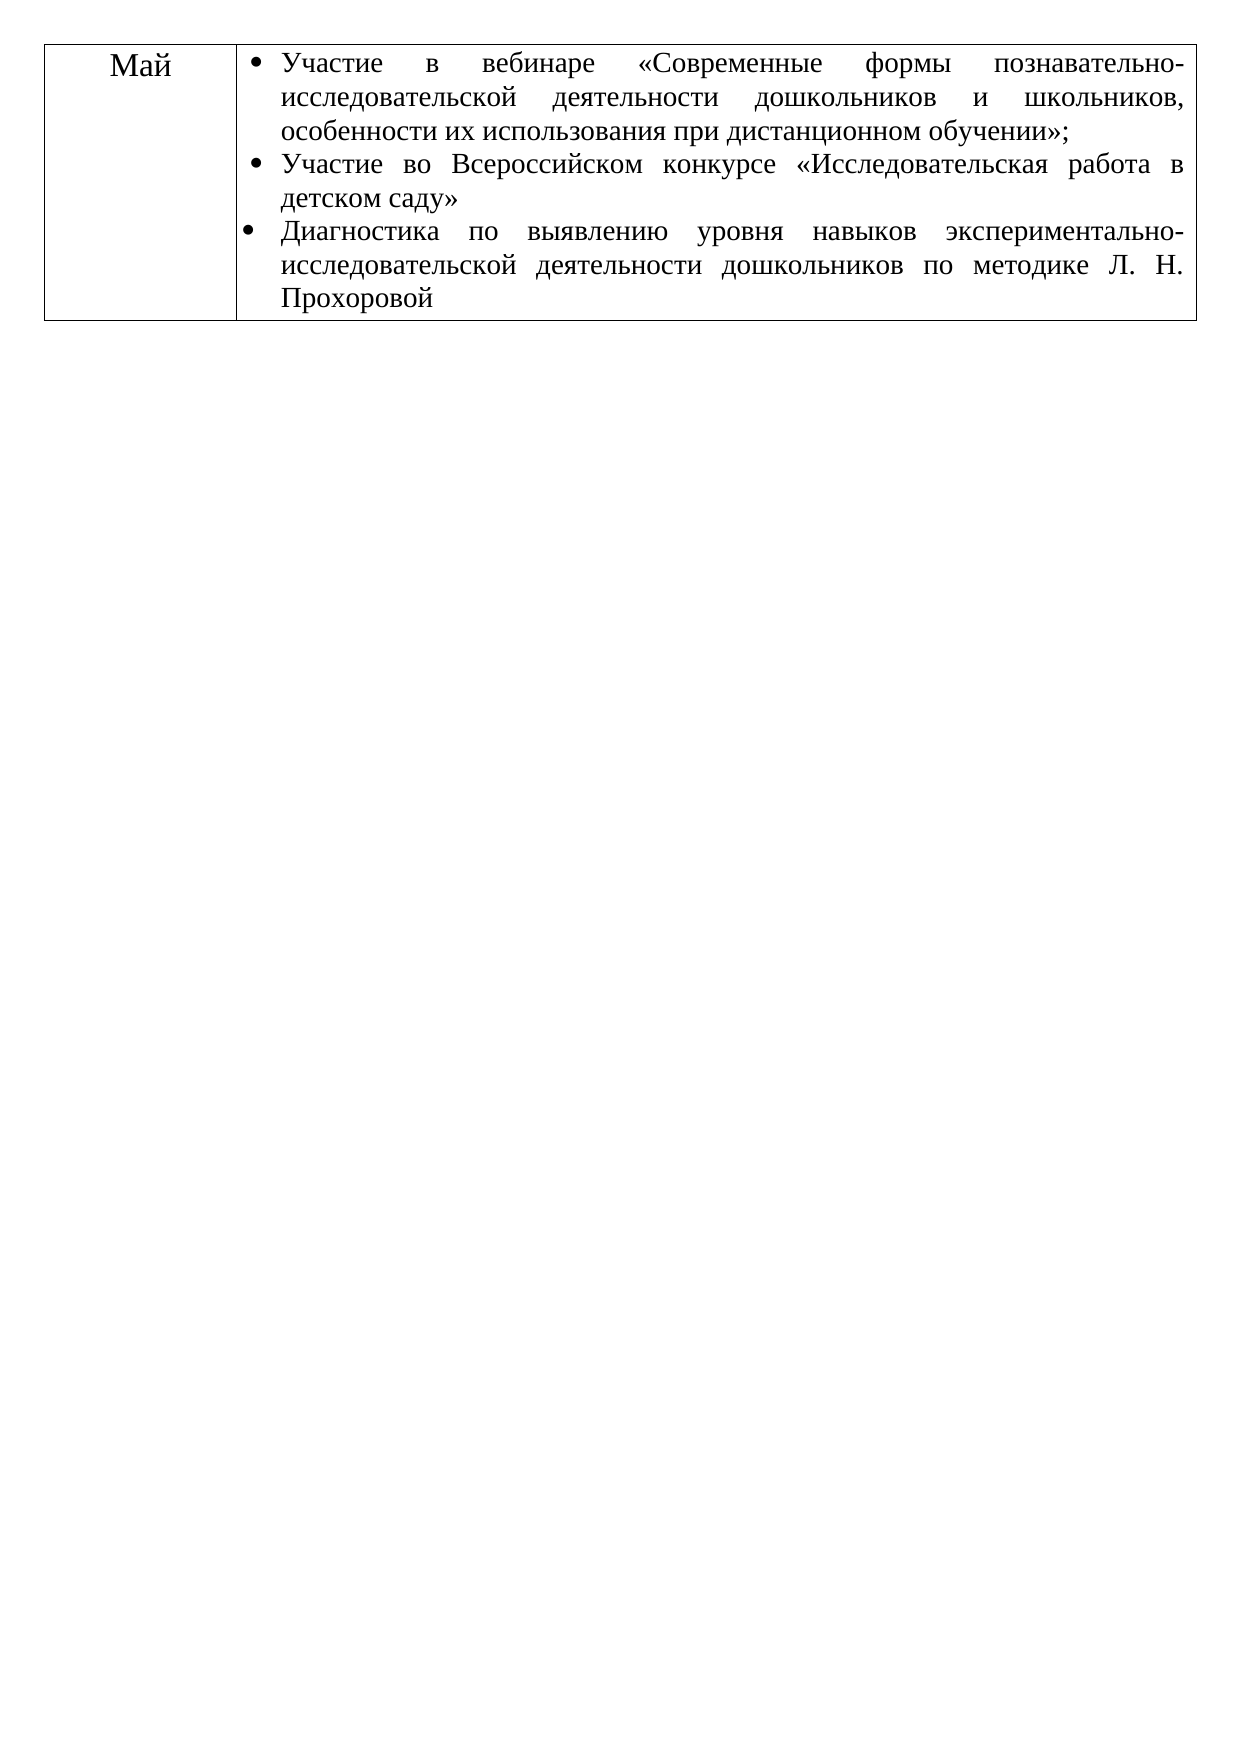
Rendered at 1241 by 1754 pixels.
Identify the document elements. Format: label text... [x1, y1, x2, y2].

table_cell Май [45, 45, 236, 320]
table_cell Участие в вебинаре «Современные формы познавательно-исследовательской деятельности дошкольников и школьников, особенности их использования при дистанционном обучении»; Участие во Всероссийском конкурсе «Исследовательская работа в детском саду» Диагностика по выявлению уровня навыков экспериментально-исследовательской деятельности дошкольников по методике Л. Н. Прохоровой [237, 45, 1196, 320]
